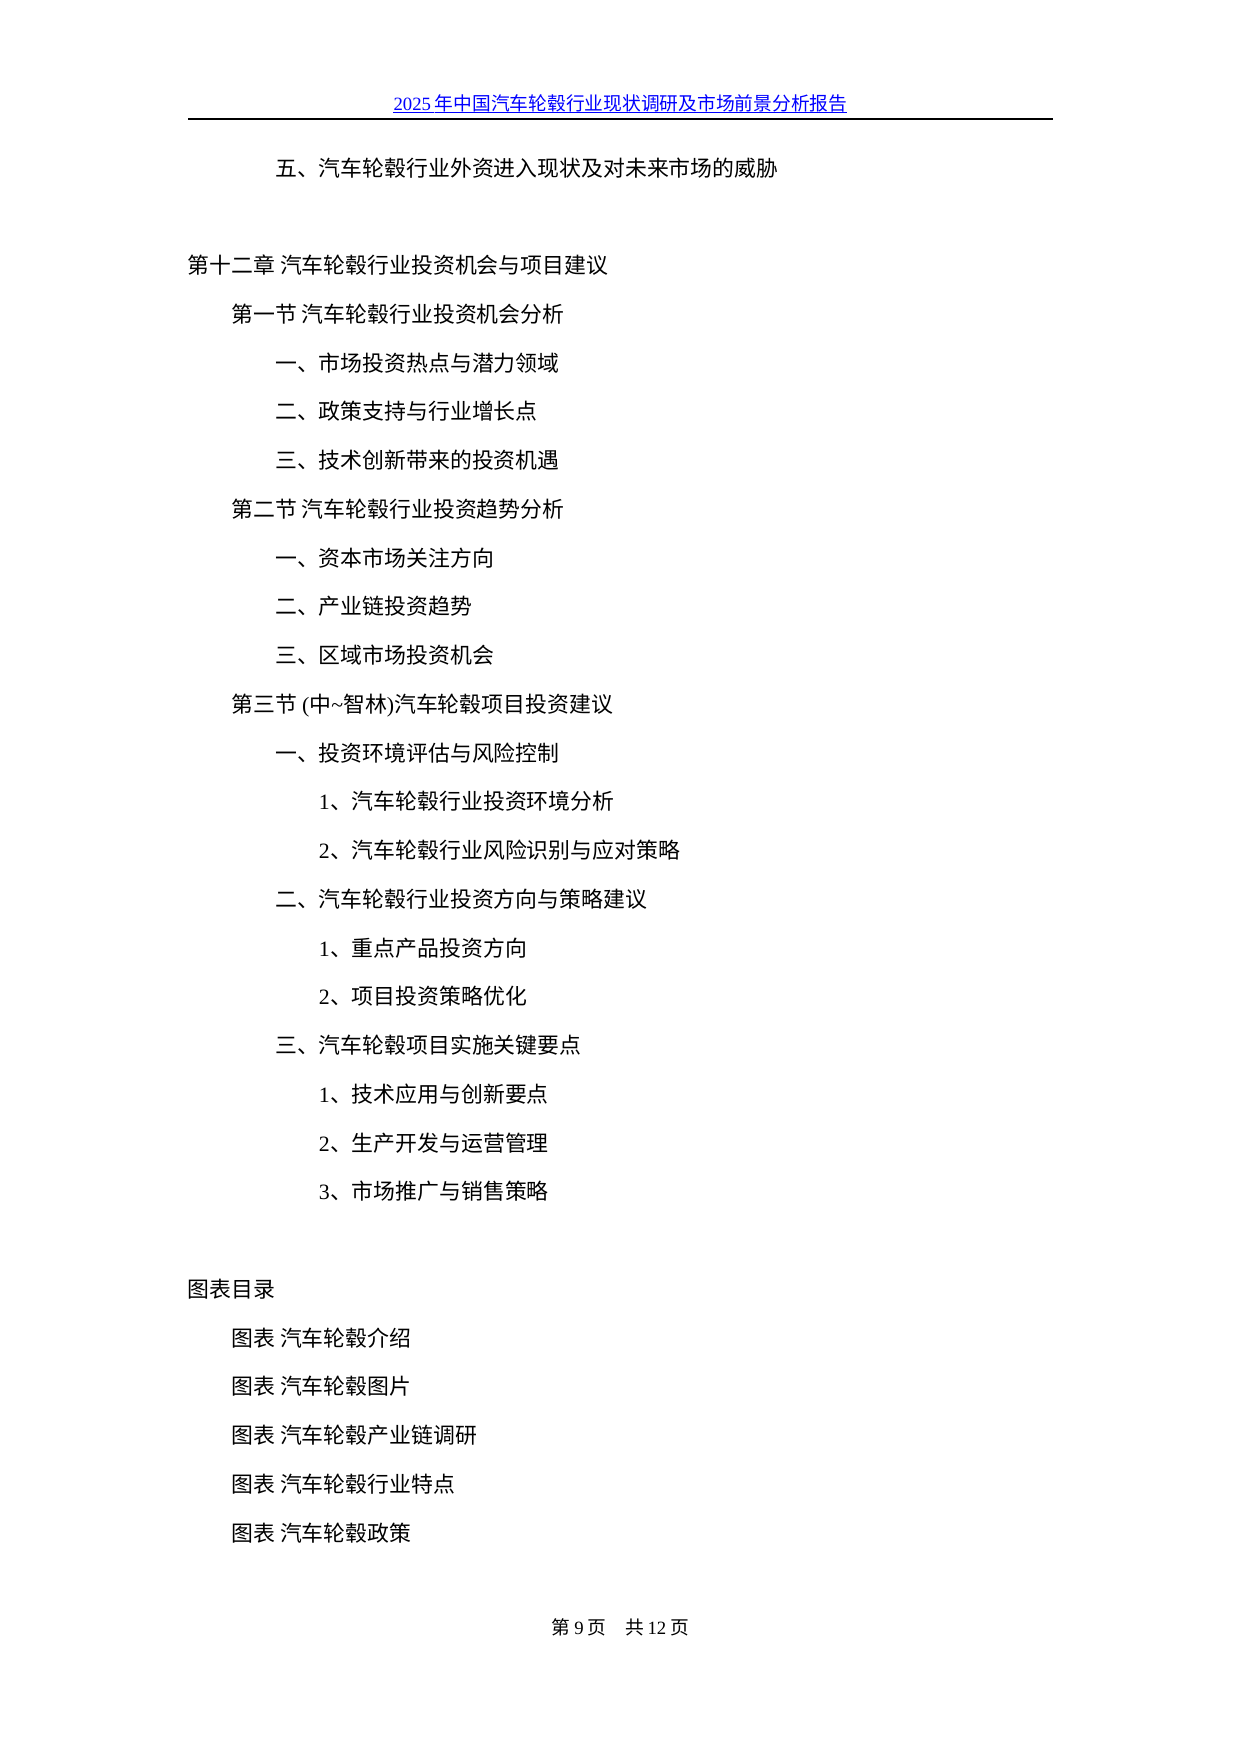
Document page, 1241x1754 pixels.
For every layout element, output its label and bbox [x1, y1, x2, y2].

text [187, 150, 1053, 1548]
